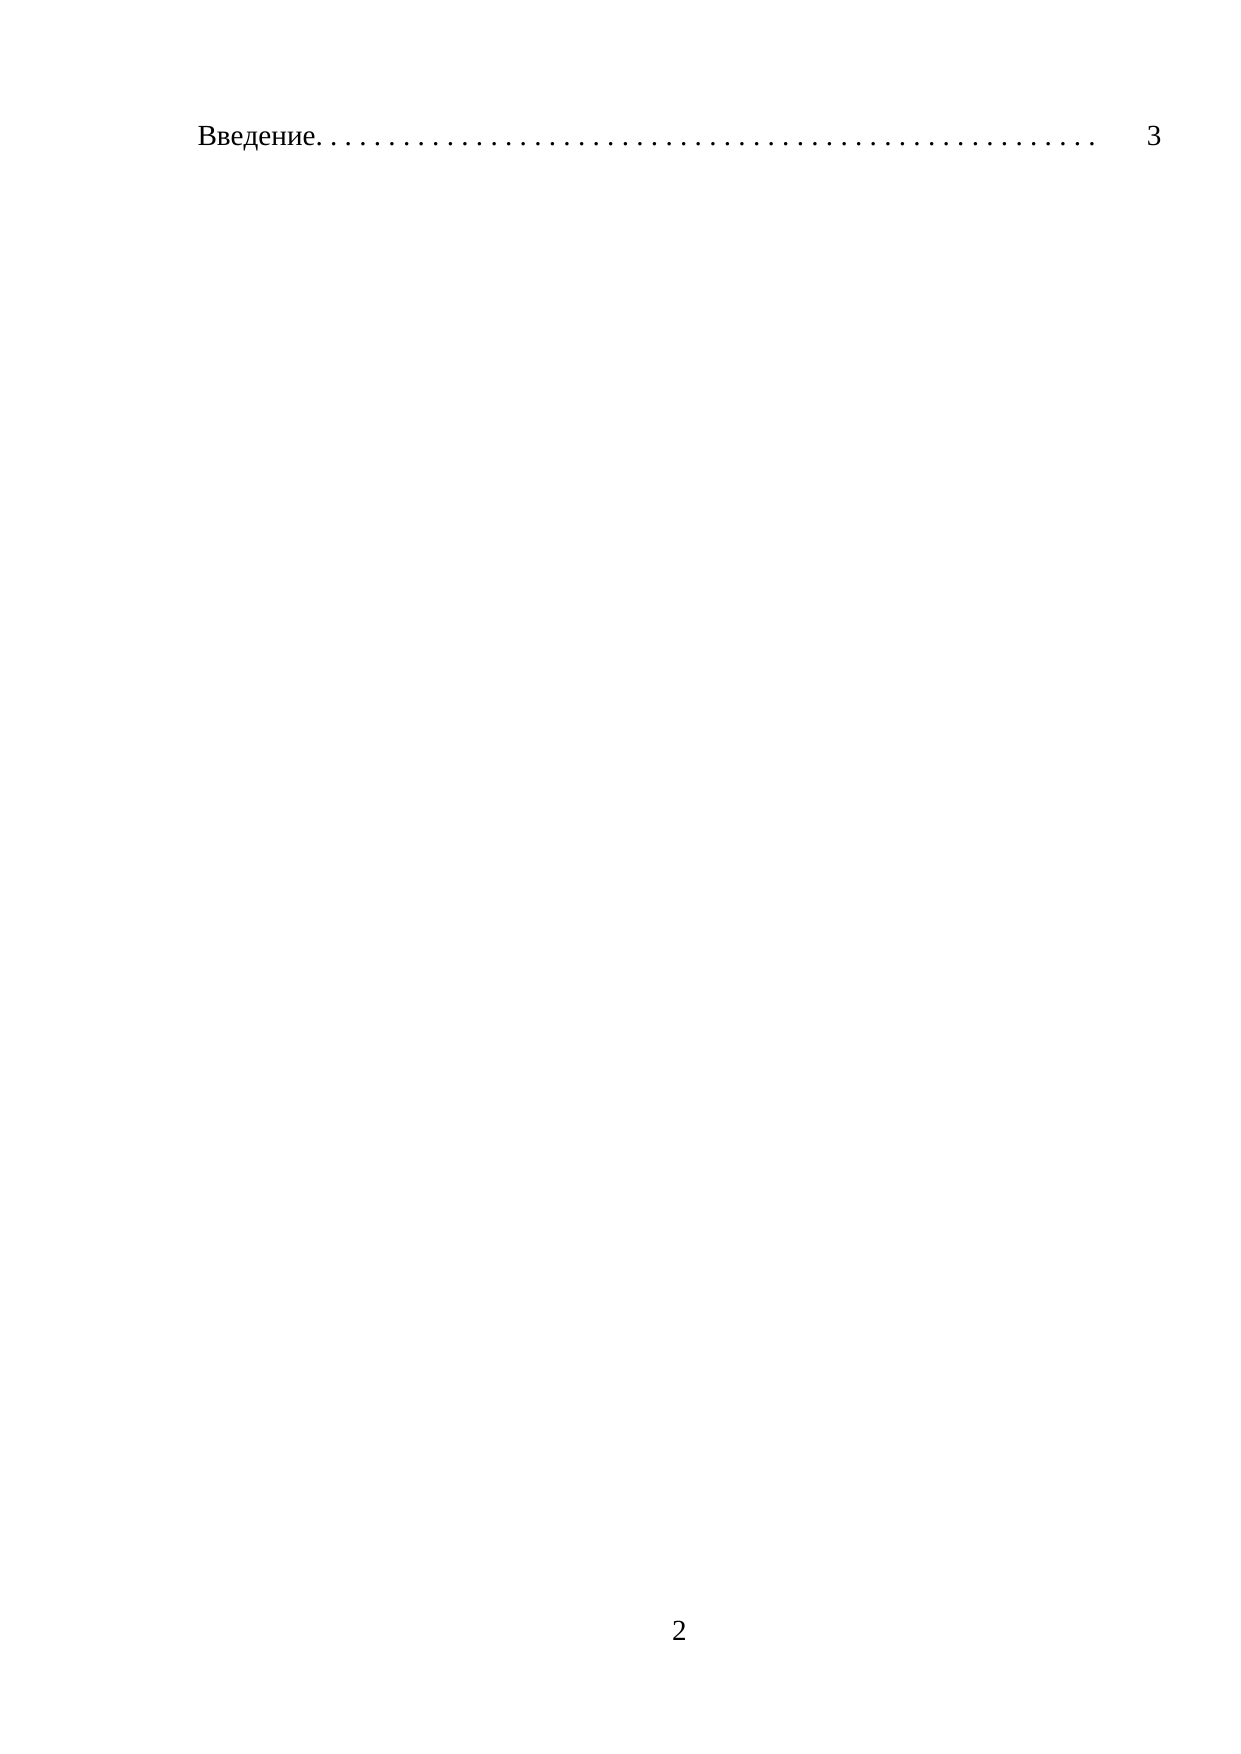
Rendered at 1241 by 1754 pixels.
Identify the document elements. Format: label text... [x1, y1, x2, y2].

table_header 3 [1120, 118, 1172, 168]
table_header Введение. . . . . . . . . . . . . . . . . . . . . . . . . . . . . . . . . . . . . . . . . . . . . . . . . . . . . . [186, 118, 1120, 168]
